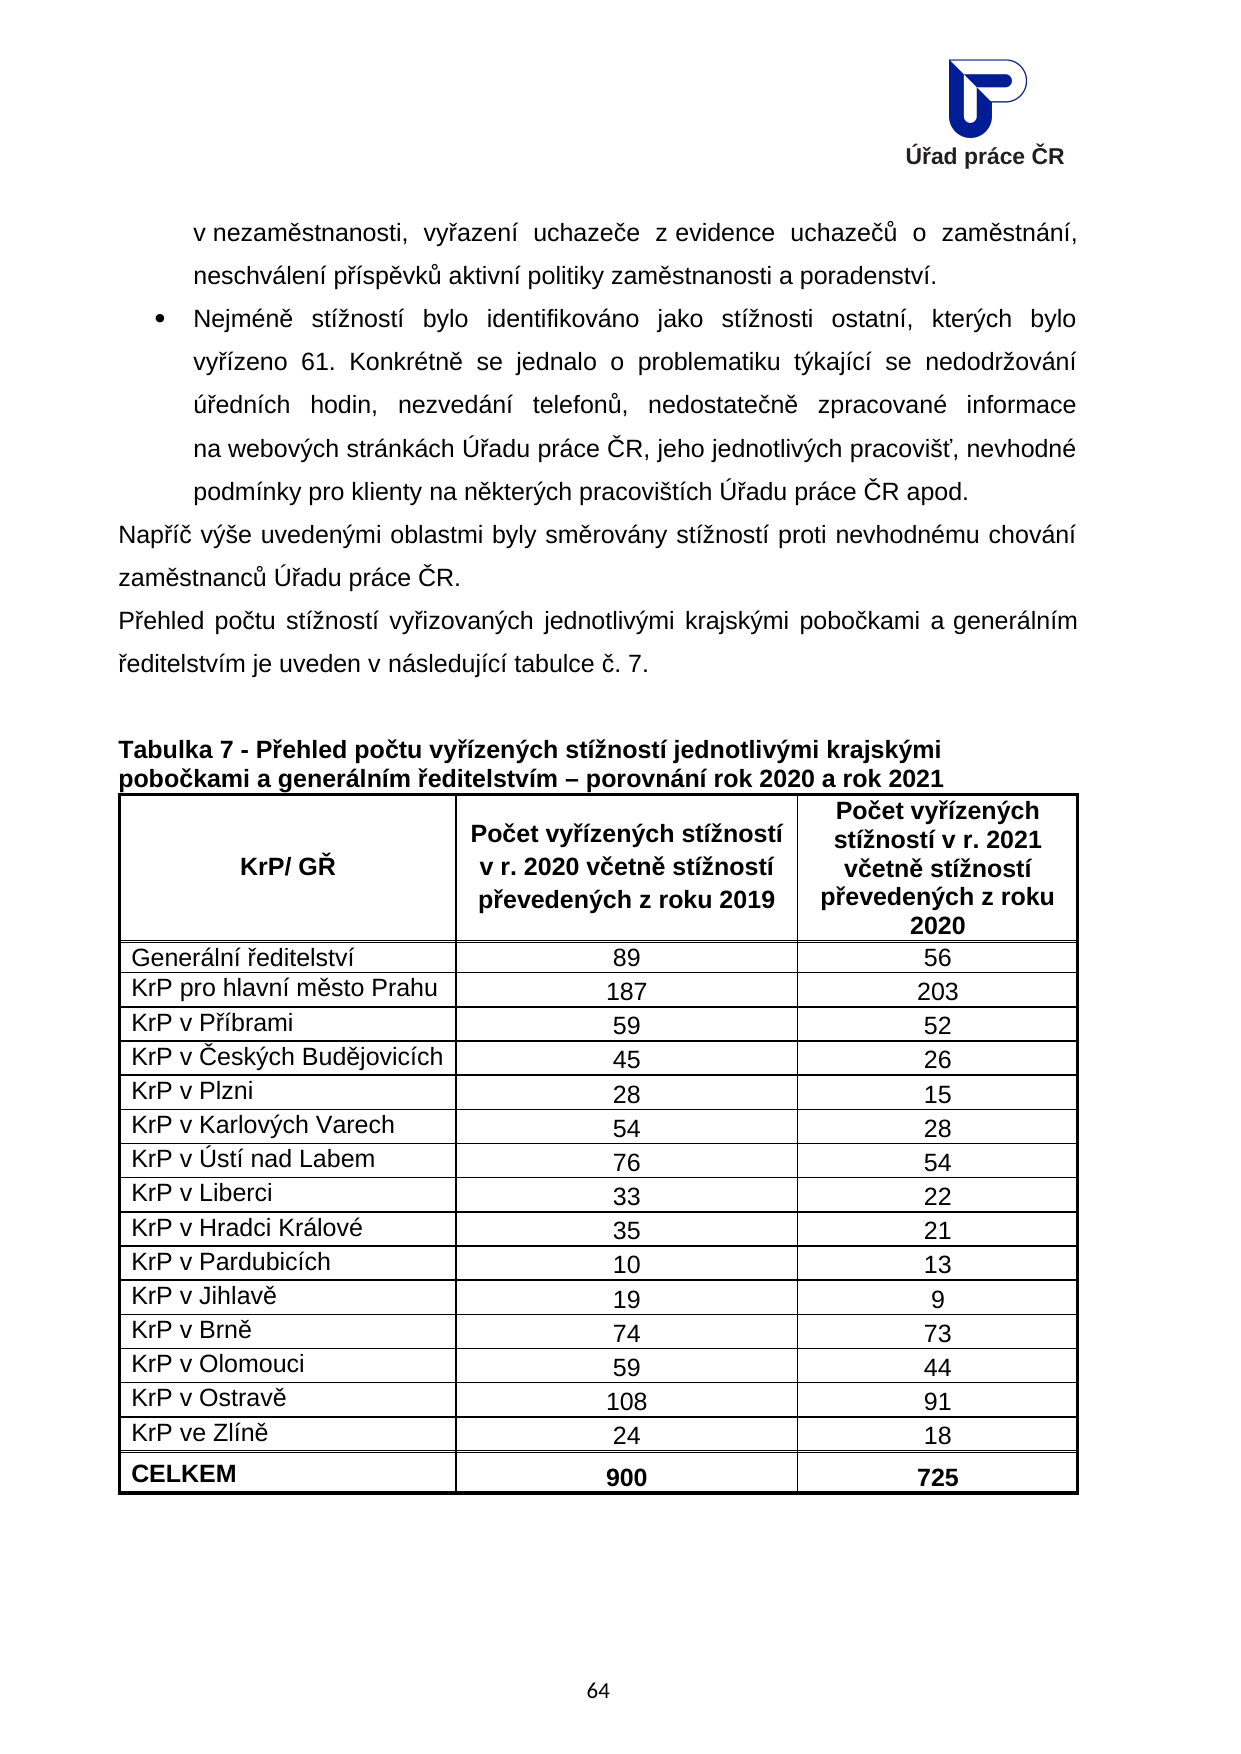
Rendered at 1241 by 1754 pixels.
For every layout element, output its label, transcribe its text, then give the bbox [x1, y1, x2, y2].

table_cell 24 [457, 1418, 797, 1450]
text Přehled počtu stížností vyřizovaných jednotlivými krajskými pobočkami a generálním ředitelstvím je uveden v následující tabulce č. 7. [118, 606, 1078, 678]
table_cell KrP v Ústí nad Labem [121, 1144, 455, 1177]
table_cell 44 [798, 1349, 1076, 1382]
table_cell 9 [798, 1281, 1076, 1313]
table_cell 35 [457, 1213, 797, 1245]
table_cell 187 [457, 973, 797, 1006]
table_cell KrP ve Zlíně [121, 1418, 455, 1450]
picture [948, 59, 1028, 139]
table_cell 10 [457, 1247, 797, 1279]
table_cell 21 [798, 1213, 1076, 1245]
table_cell 74 [457, 1315, 797, 1348]
table_cell 18 [798, 1418, 1076, 1450]
text Napříč výše uvedenými oblastmi byly směrovány stížností proti nevhodnému chování zaměstnanců Úřadu práce ČR. [118, 520, 1078, 592]
table_cell KrP v Olomouci [121, 1349, 455, 1382]
table_cell 56 [798, 943, 1076, 972]
table_header Počet vyřízených stížností v r. 2020 včetně stížností převedených z roku 2019 [457, 796, 797, 940]
list Nejméně stížností bylo identifikováno jako stížnosti ostatní, kterých bylo vyřízeno 61. Konkrétně se jednalo o problematiku týkající se nedodržování úředních hodin, nezvedání telefonů, nedostatečně zpracované informace na webových stránkách Úřadu práce ČR, jeho jednotlivých pracovišť, nevhodné podmínky pro klienty na některých pracovištích Úřadu práce ČR apod. [156, 304, 1078, 506]
table_cell CELKEM [121, 1453, 455, 1491]
table_cell 22 [798, 1178, 1076, 1211]
table_cell KrP v Plzni [121, 1076, 455, 1108]
table_cell 203 [798, 973, 1076, 1006]
table_cell 108 [457, 1383, 797, 1416]
table_cell 13 [798, 1247, 1076, 1279]
table_cell 26 [798, 1042, 1076, 1074]
table_cell KrP v Jihlavě [121, 1281, 455, 1313]
text Tabulka 7 - Přehled počtu vyřízených stížností jednotlivými krajskými pobočkami a generálním ředitelstvím – porovnání rok 2020 a rok 2021 [118, 736, 1078, 793]
table_cell 45 [457, 1042, 797, 1074]
table_cell 52 [798, 1008, 1076, 1040]
table_cell KrP v Hradci Králové [121, 1213, 455, 1245]
table_cell 725 [798, 1453, 1076, 1491]
table_cell KrP v Liberci [121, 1178, 455, 1211]
table_cell 28 [798, 1110, 1076, 1143]
table_cell 900 [457, 1453, 797, 1491]
table_cell KrP v Pardubicích [121, 1247, 455, 1279]
table_cell 15 [798, 1076, 1076, 1108]
table_cell KrP v Příbrami [121, 1008, 455, 1040]
table_cell 91 [798, 1383, 1076, 1416]
table_cell 59 [457, 1349, 797, 1382]
table_cell KrP v Ostravě [121, 1383, 455, 1416]
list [156, 218, 1078, 290]
table_cell 54 [457, 1110, 797, 1143]
table_cell Generální ředitelství [121, 943, 455, 972]
table_cell 76 [457, 1144, 797, 1177]
table_cell 54 [798, 1144, 1076, 1177]
table_header KrP/ GŘ [121, 796, 455, 940]
table_header Počet vyřízených stížností v r. 2021 včetně stížností převedených z roku 2020 [798, 796, 1076, 940]
table_cell 89 [457, 943, 797, 972]
table_cell KrP v Českých Budějovicích [121, 1042, 455, 1074]
table_cell 59 [457, 1008, 797, 1040]
table_cell KrP v Karlových Varech [121, 1110, 455, 1143]
table_cell 73 [798, 1315, 1076, 1348]
table_cell KrP v Brně [121, 1315, 455, 1348]
table_cell KrP pro hlavní město Prahu [121, 973, 455, 1006]
table_cell 28 [457, 1076, 797, 1108]
table_cell 33 [457, 1178, 797, 1211]
table_cell 19 [457, 1281, 797, 1313]
